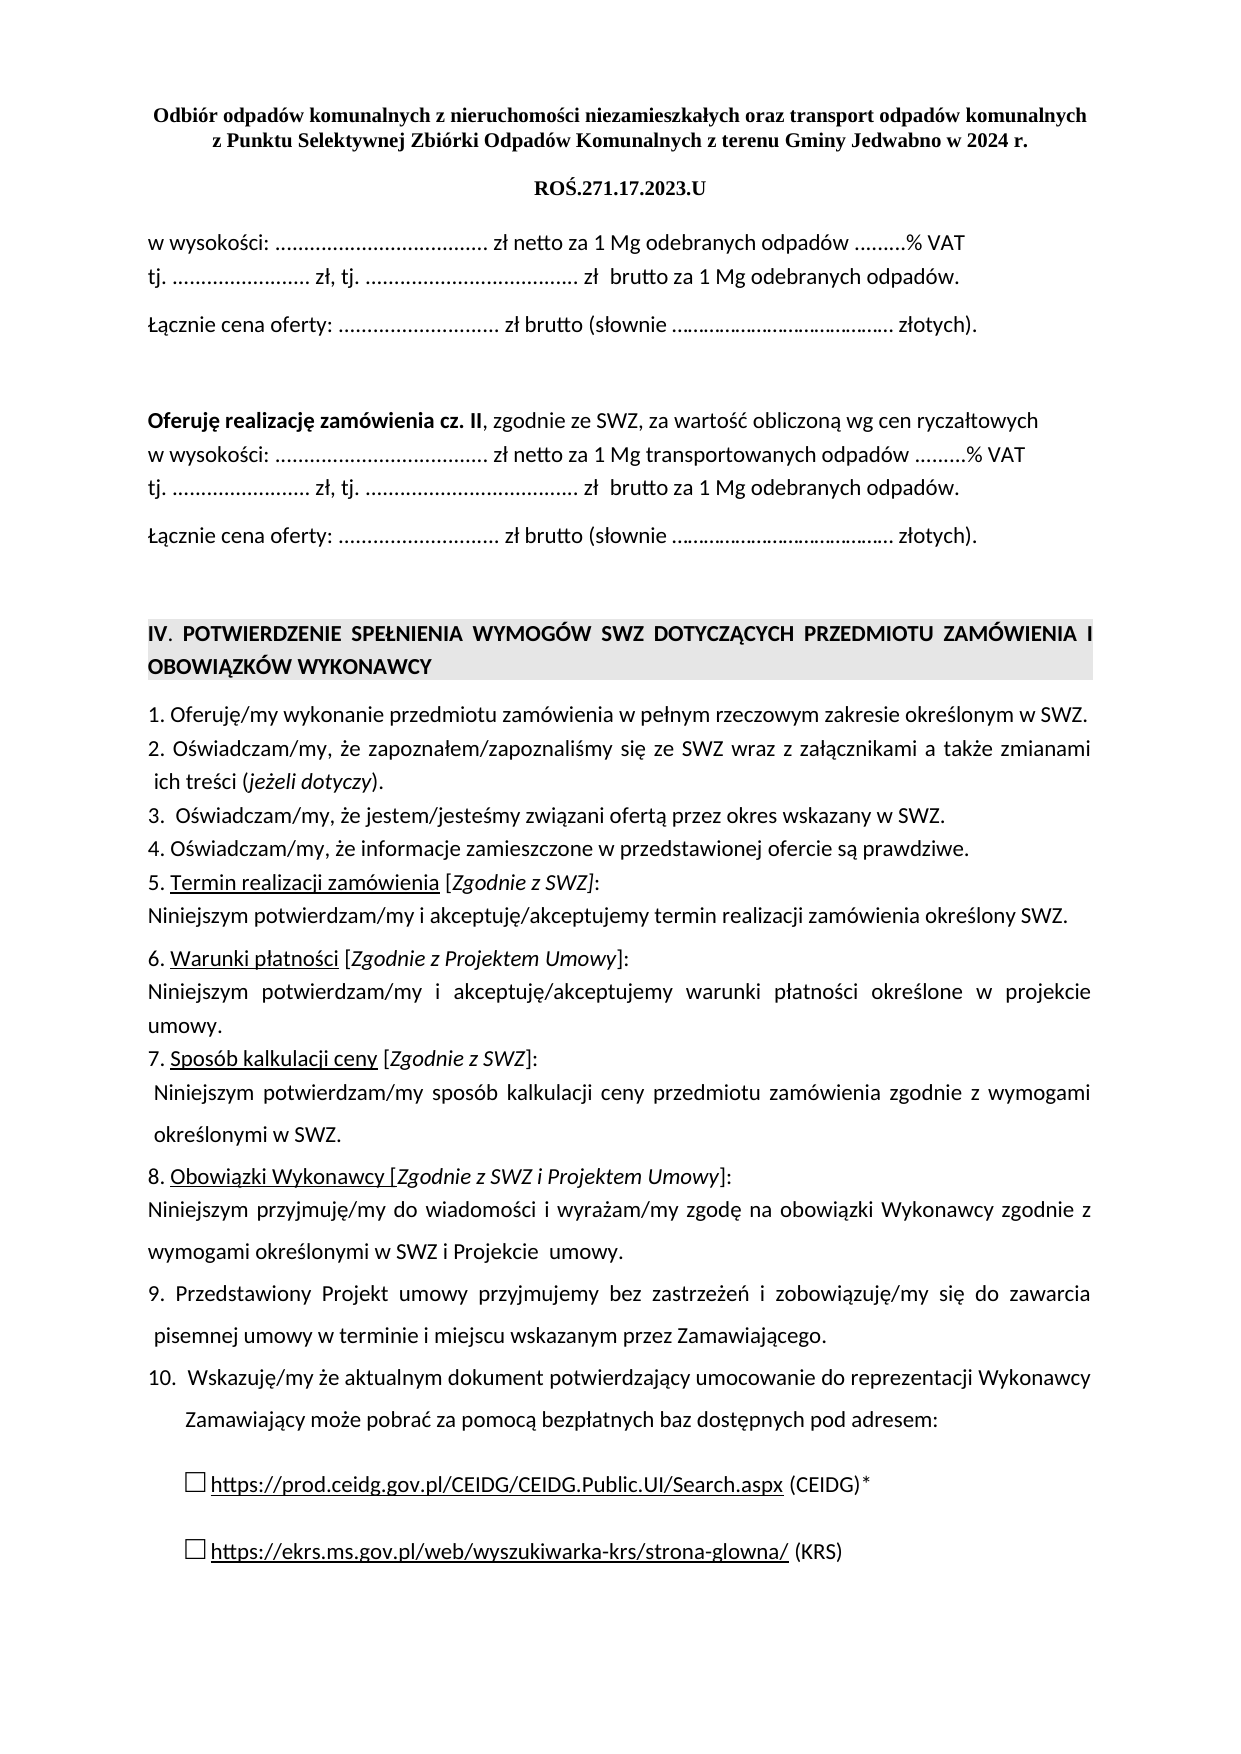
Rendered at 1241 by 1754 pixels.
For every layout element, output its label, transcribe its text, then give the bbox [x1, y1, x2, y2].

text 2. Oświadczam/my, że zapoznałem/zapoznaliśmy się ze SWZ wraz z załącznikami a także zmianami ich treści (jeżeli dotyczy). [148, 734, 1093, 796]
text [148, 228, 1093, 290]
text Niniejszym potwierdzam/my i akceptuję/akceptujemy termin realizacji zamówienia określony SWZ. [148, 902, 1093, 930]
text 3. Oświadczam/my, że jestem/jesteśmy związani ofertą przez okres wskazany w SWZ. [148, 801, 1093, 829]
text Niniejszym potwierdzam/my i akceptuję/akceptujemy warunki płatności określone w projekcie umowy. [148, 977, 1093, 1039]
text Niniejszym potwierdzam/my sposób kalkulacji ceny przedmiotu zamówienia zgodnie z wymogami określonymi w SWZ. [153, 1078, 1093, 1148]
text Niniejszym przyjmuję/my do wiadomości i wyrażam/my zgodę na obowiązki Wykonawcy zgodnie z wymogami określonymi w SWZ i Projekcie umowy. [148, 1195, 1093, 1265]
text 4. Oświadczam/my, że informacje zamieszczone w przedstawionej ofercie są prawdziwe. [148, 834, 1093, 863]
text 6. Warunki płatności [Zgodnie z Projektem Umowy]: [148, 944, 1093, 972]
text 10. Wskazuję/my że aktualnym dokument potwierdzający umocowanie do reprezentacji Wykonawcy Zamawiający może pobrać za pomocą bezpłatnych baz dostępnych pod adresem: [148, 1363, 1093, 1433]
text 8. Obowiązki Wykonawcy [Zgodnie z SWZ i Projektem Umowy]: [148, 1162, 1093, 1190]
text 1. Oferuję/my wykonanie przedmiotu zamówienia w pełnym rzeczowym zakresie określonym w SWZ. [148, 700, 1093, 728]
text Łącznie cena oferty: ............................ zł brutto (słownie …………………………………… złotych). [148, 310, 1093, 338]
text 5. Termin realizacji zamówienia [Zgodnie z SWZ]: [148, 868, 1093, 896]
text Łącznie cena oferty: ............................ zł brutto (słownie …………………………………… złotych). [148, 522, 1093, 549]
text 7. Sposób kalkulacji ceny [Zgodnie z SWZ]: [148, 1044, 1093, 1072]
text 9. Przedstawiony Projekt umowy przyjmujemy bez zastrzeżeń i zobowiązuję/my się do zawarcia pisemnej umowy w terminie i miejscu wskazanym przez Zamawiającego. [148, 1279, 1093, 1349]
text IV. POTWIERDZENIE SPEŁNIENIA WYMOGÓW SWZ DOTYCZĄCYCH PRZEDMIOTU ZAMÓWIENIA I OBOWIĄZKÓW WYKONAWCY [148, 619, 1093, 680]
text Oferuję realizację zamówienia cz. II, zgodnie ze SWZ, za wartość obliczoną wg cen ryczałtowych w wysokości: ..................................... zł netto za 1 Mg transportowanych odpadów .........% VAT tj. ........................ zł, tj. ..................................... zł brutto za 1 Mg odebranych odpadów. [148, 406, 1093, 501]
text □ https://ekrs.ms.gov.pl/web/wyszukiwarka-krs/strona-glowna/ (KRS) [185, 1528, 1093, 1566]
text □ https://prod.ceidg.gov.pl/CEIDG/CEIDG.Public.UI/Search.aspx (CEIDG)* [185, 1462, 1093, 1500]
